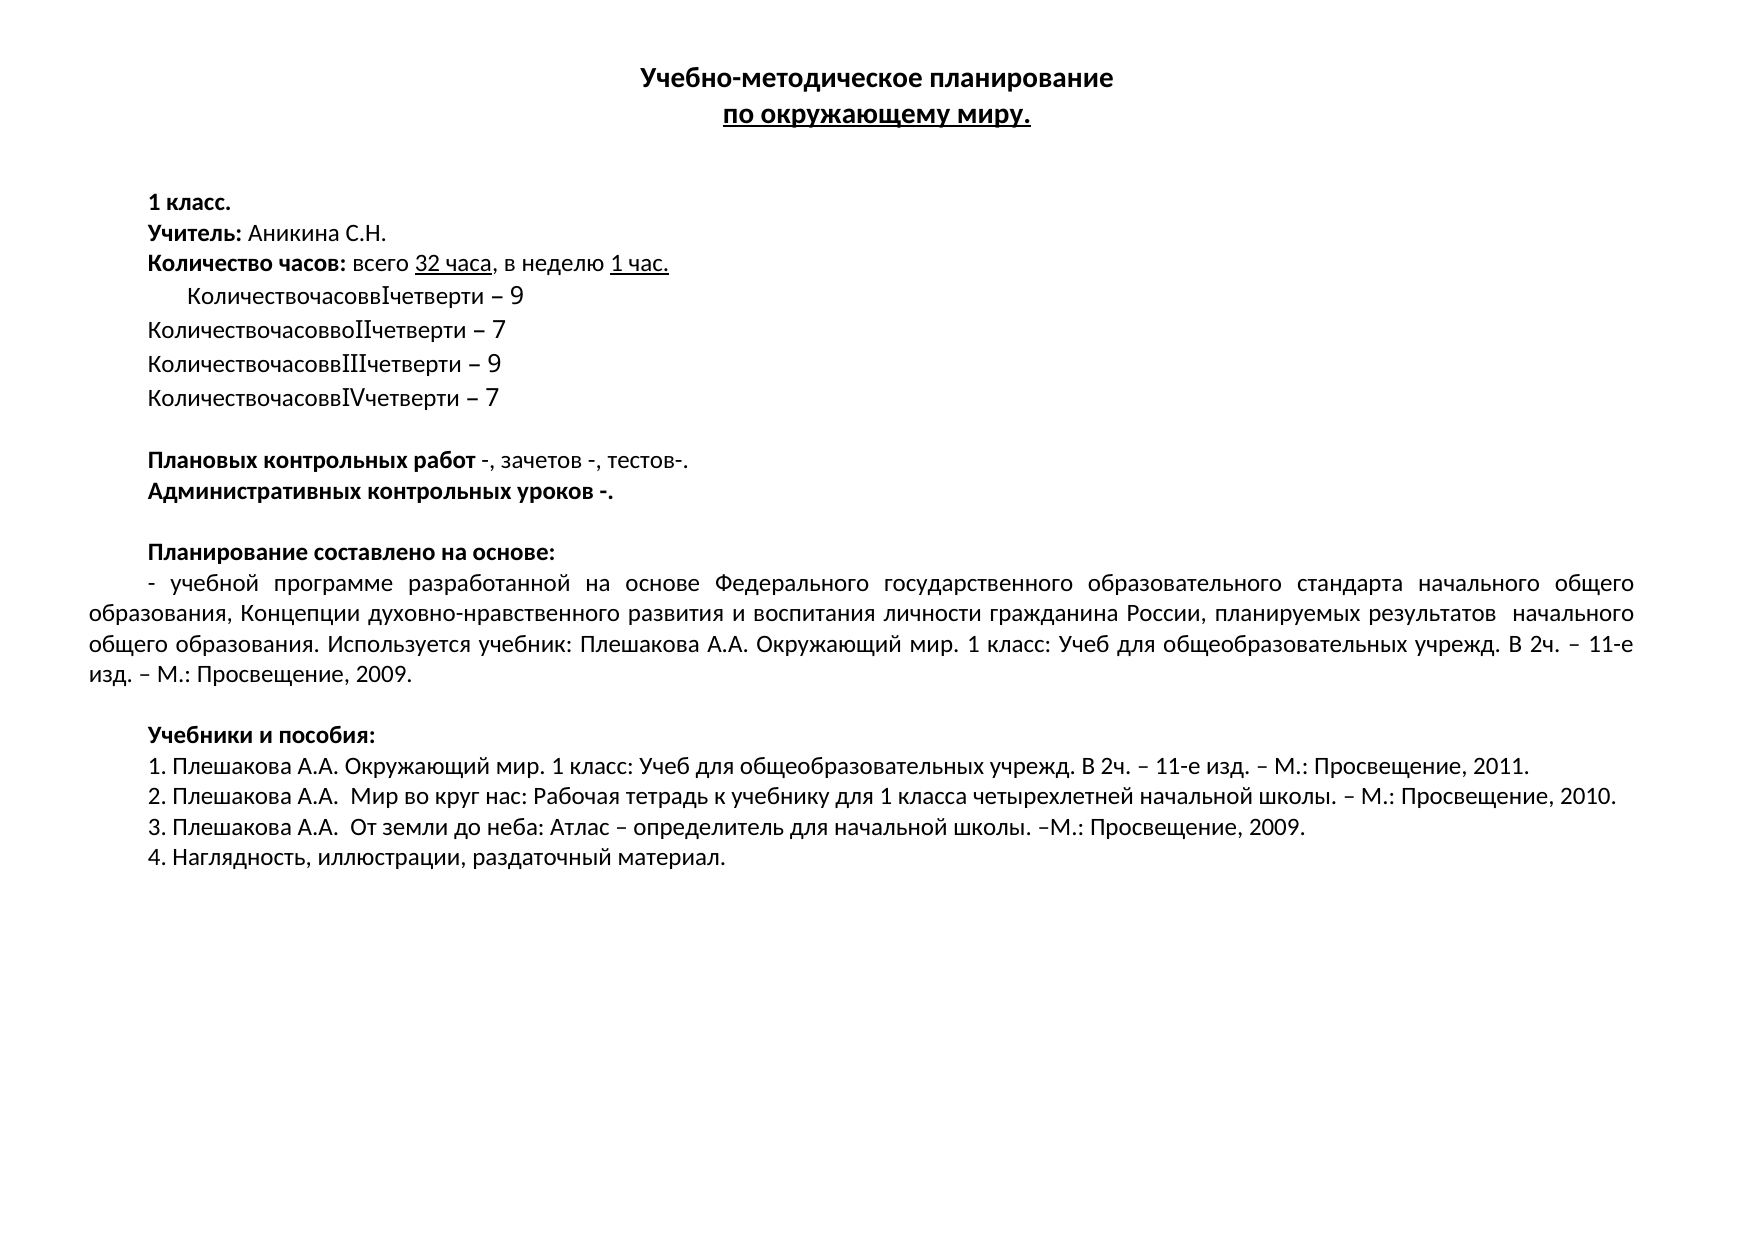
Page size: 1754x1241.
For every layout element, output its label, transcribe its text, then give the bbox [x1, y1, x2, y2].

text Учебники и пособия: [88, 719, 1636, 750]
text КоличествочасоввоIIчетверти – 7 [88, 312, 1636, 346]
text 3. Плешакова А.А. От земли до неба: Атлас – определитель для начальной школы. –М.: Просвещение, 2009. [88, 811, 1636, 841]
text Учитель: Аникина С.Н. [88, 217, 1636, 247]
text Количество часов: всего 32 часа, в неделю 1 час. [88, 247, 1636, 278]
text по окружающему миру. [118, 95, 1636, 130]
text 1. Плешакова А.А. Окружающий мир. 1 класс: Учеб для общеобразовательных учрежд. В 2ч. – 11-е изд. – М.: Просвещение, 2011. [88, 750, 1636, 780]
text Административных контрольных уроков -. [88, 475, 1636, 506]
text КоличествочасоввIIIчетверти – 9 [88, 346, 1636, 380]
text Плановых контрольных работ -, зачетов -, тестов-. [88, 445, 1636, 475]
text КоличествочасоввIVчетверти – 7 [88, 380, 1636, 414]
text 4. Наглядность, иллюстрации, раздаточный материал. [88, 841, 1636, 872]
text 1 класс. [88, 186, 1636, 217]
text КоличествочасоввIчетверти – 9 [88, 278, 1636, 312]
text - учебной программе разработанной на основе Федерального государственного образовательного стандарта начального общего образования, Концепции духовно-нравственного развития и воспитания личности гражданина России, планируемых результатов начального общего образования. Используется учебник: Плешакова А.А. Окружающий мир. 1 класс: Учеб для общеобразовательных учрежд. В 2ч. – 11-е изд. – М.: Просвещение, 2009. [88, 567, 1636, 689]
text Учебно-методическое планирование [118, 59, 1636, 95]
text Планирование составлено на основе: [88, 536, 1636, 567]
text 2. Плешакова А.А. Мир во круг нас: Рабочая тетрадь к учебнику для 1 класса четырехлетней начальной школы. – М.: Просвещение, 2010. [88, 780, 1636, 811]
